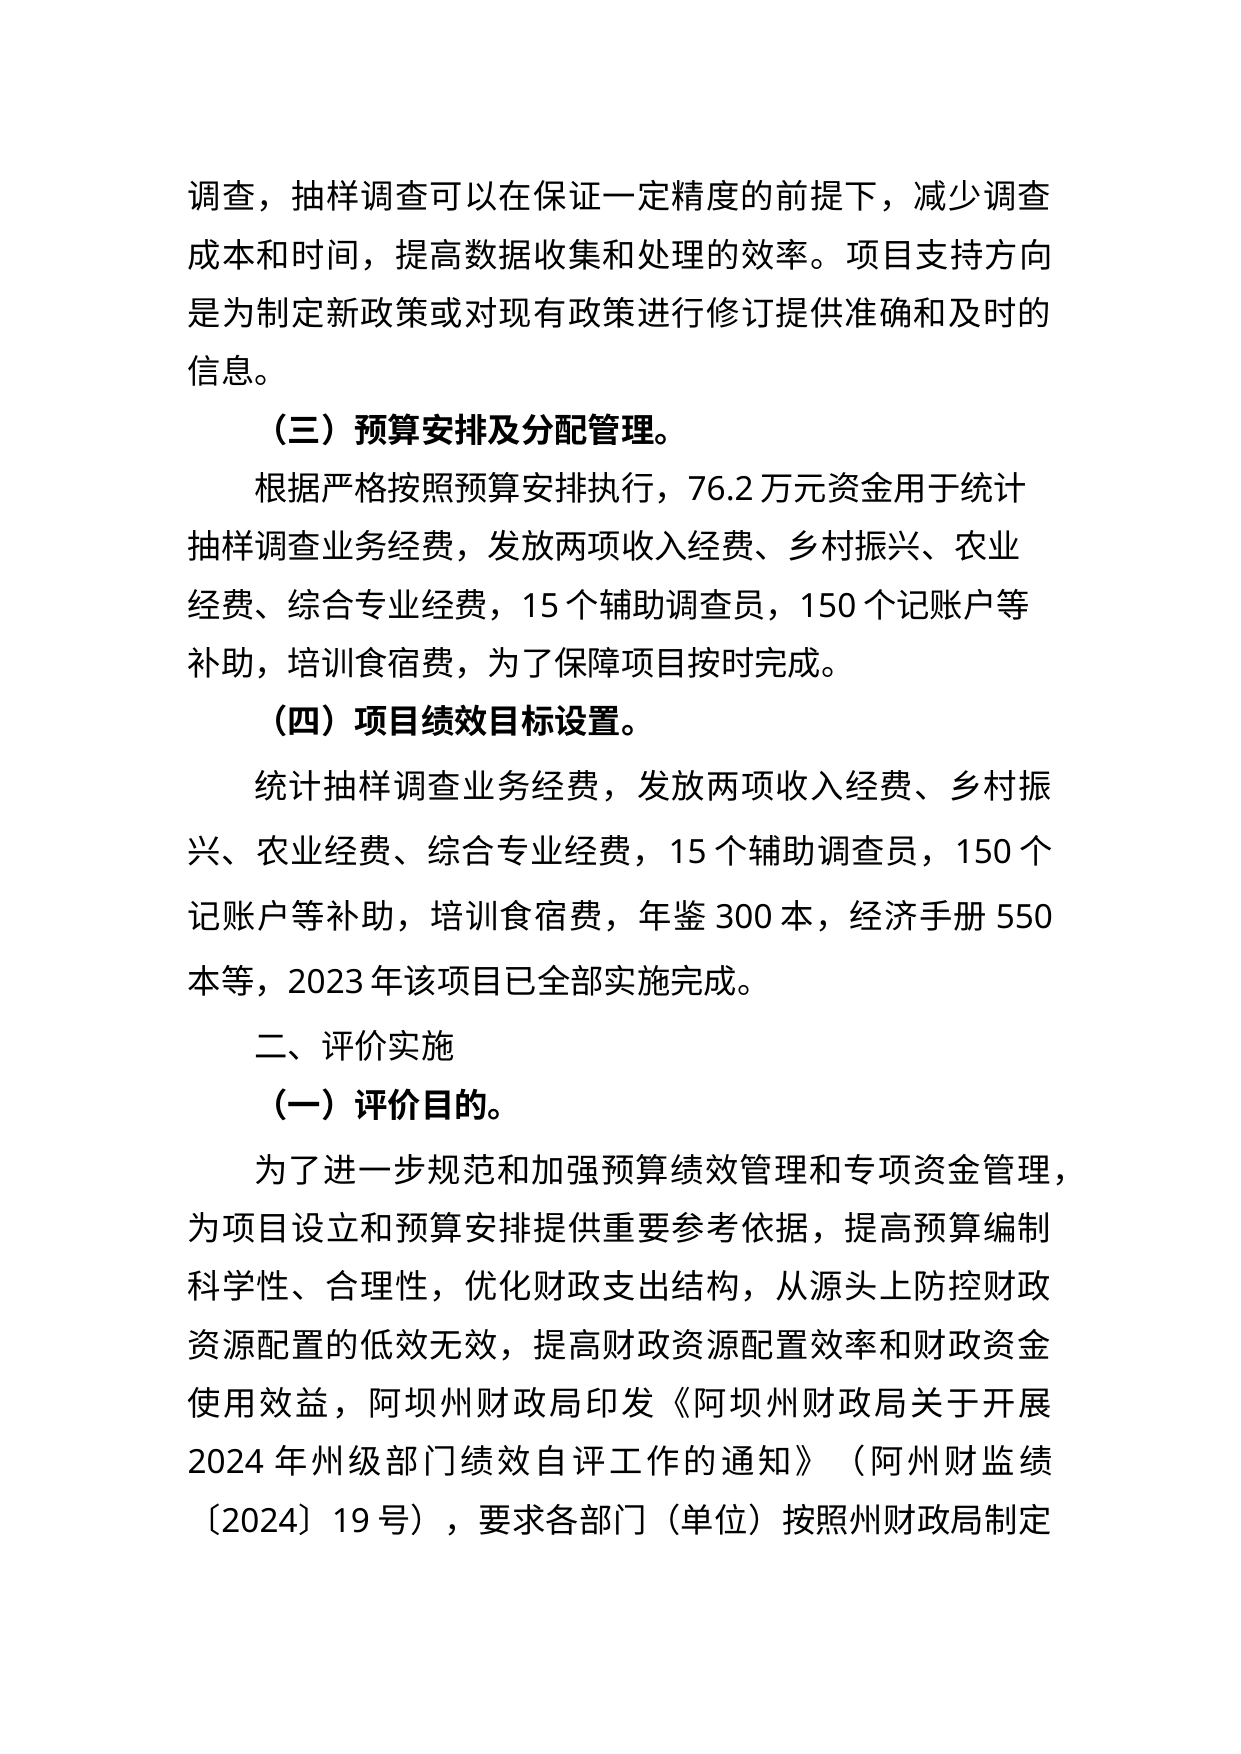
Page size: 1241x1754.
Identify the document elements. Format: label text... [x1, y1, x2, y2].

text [187, 1135, 1053, 1544]
list 统计抽样调查业务经费，发放两项收入经费、乡村振兴、农业经费、综合专业经费，15个辅助调查员，150个记账户等补助，培训食宿费，年鉴300本，经济手册550本等，2023年该项目已全部实施完成。 [187, 752, 1053, 1012]
list 项目绩效目标设置。 [187, 687, 1053, 752]
text （一）评价目的。 [187, 1070, 1053, 1135]
list 根据严格按照预算安排执行，76.2万元资金用于统计抽样调查业务经费，发放两项收入经费、乡村振兴、农业经费、综合专业经费，15个辅助调查员，150个记账户等补助，培训食宿费，为了保障项目按时完成。 [187, 454, 1053, 687]
text 二、评价实施 [187, 1012, 1053, 1070]
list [187, 162, 1053, 395]
list 预算安排及分配管理。 [187, 395, 1053, 454]
